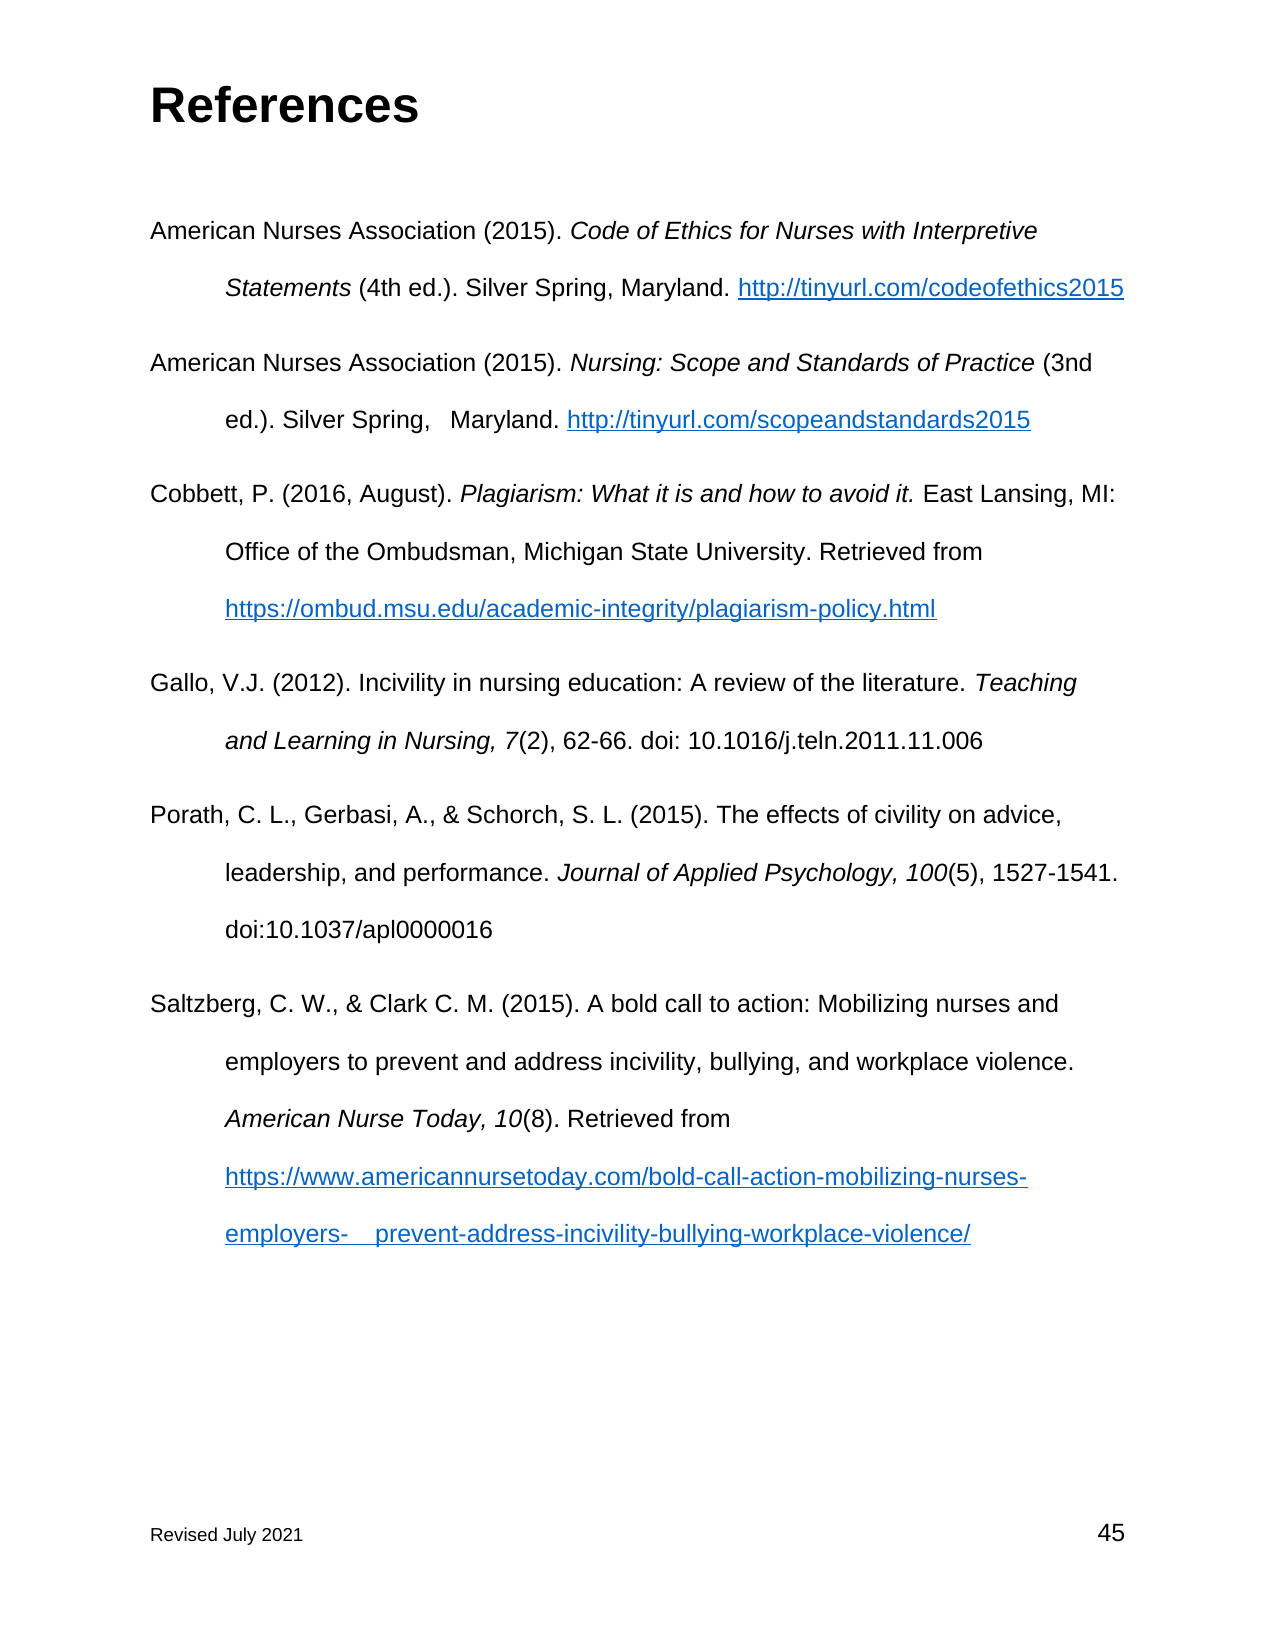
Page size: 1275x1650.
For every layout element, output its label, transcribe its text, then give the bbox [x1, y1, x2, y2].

text Cobbett, P. (2016, August). Plagiarism: What it is and how to avoid it. East Lansing, MI: Office of the Ombudsman, Michigan State University. Retrieved from https://ombud.msu.edu/academic-integrity/plagiarism-policy.html [150, 479, 1125, 623]
subtitle References [150, 75, 1125, 194]
text American Nurses Association (2015). Code of Ethics for Nurses with Interpretive Statements (4th ed.). Silver Spring, Maryland. http://tinyurl.com/codeofethics2015 [150, 216, 1125, 302]
text Saltzberg, C. W., & Clark C. M. (2015). A bold call to action: Mobilizing nurses and employers to prevent and address incivility, bullying, and workplace violence. American Nurse Today, 10(8). Retrieved from https://www.americannursetoday.com/bold-call-action-mobilizing-nurses-employers- prevent-address-incivility-bullying-workplace-violence/ [150, 989, 1125, 1248]
text Gallo, V.J. (2012). Incivility in nursing education: A review of the literature. Teaching and Learning in Nursing, 7(2), 62-66. doi: 10.1016/j.teln.2011.11.006 [150, 668, 1125, 754]
text Porath, C. L., Gerbasi, A., & Schorch, S. L. (2015). The effects of civility on advice, leadership, and performance. Journal of Applied Psychology, 100(5), 1527-1541. doi:10.1037/apl0000016 [150, 800, 1125, 944]
text American Nurses Association (2015). Nursing: Scope and Standards of Practice (3nd ed.). Silver Spring, Maryland. http://tinyurl.com/scopeandstandards2015 [150, 347, 1125, 434]
